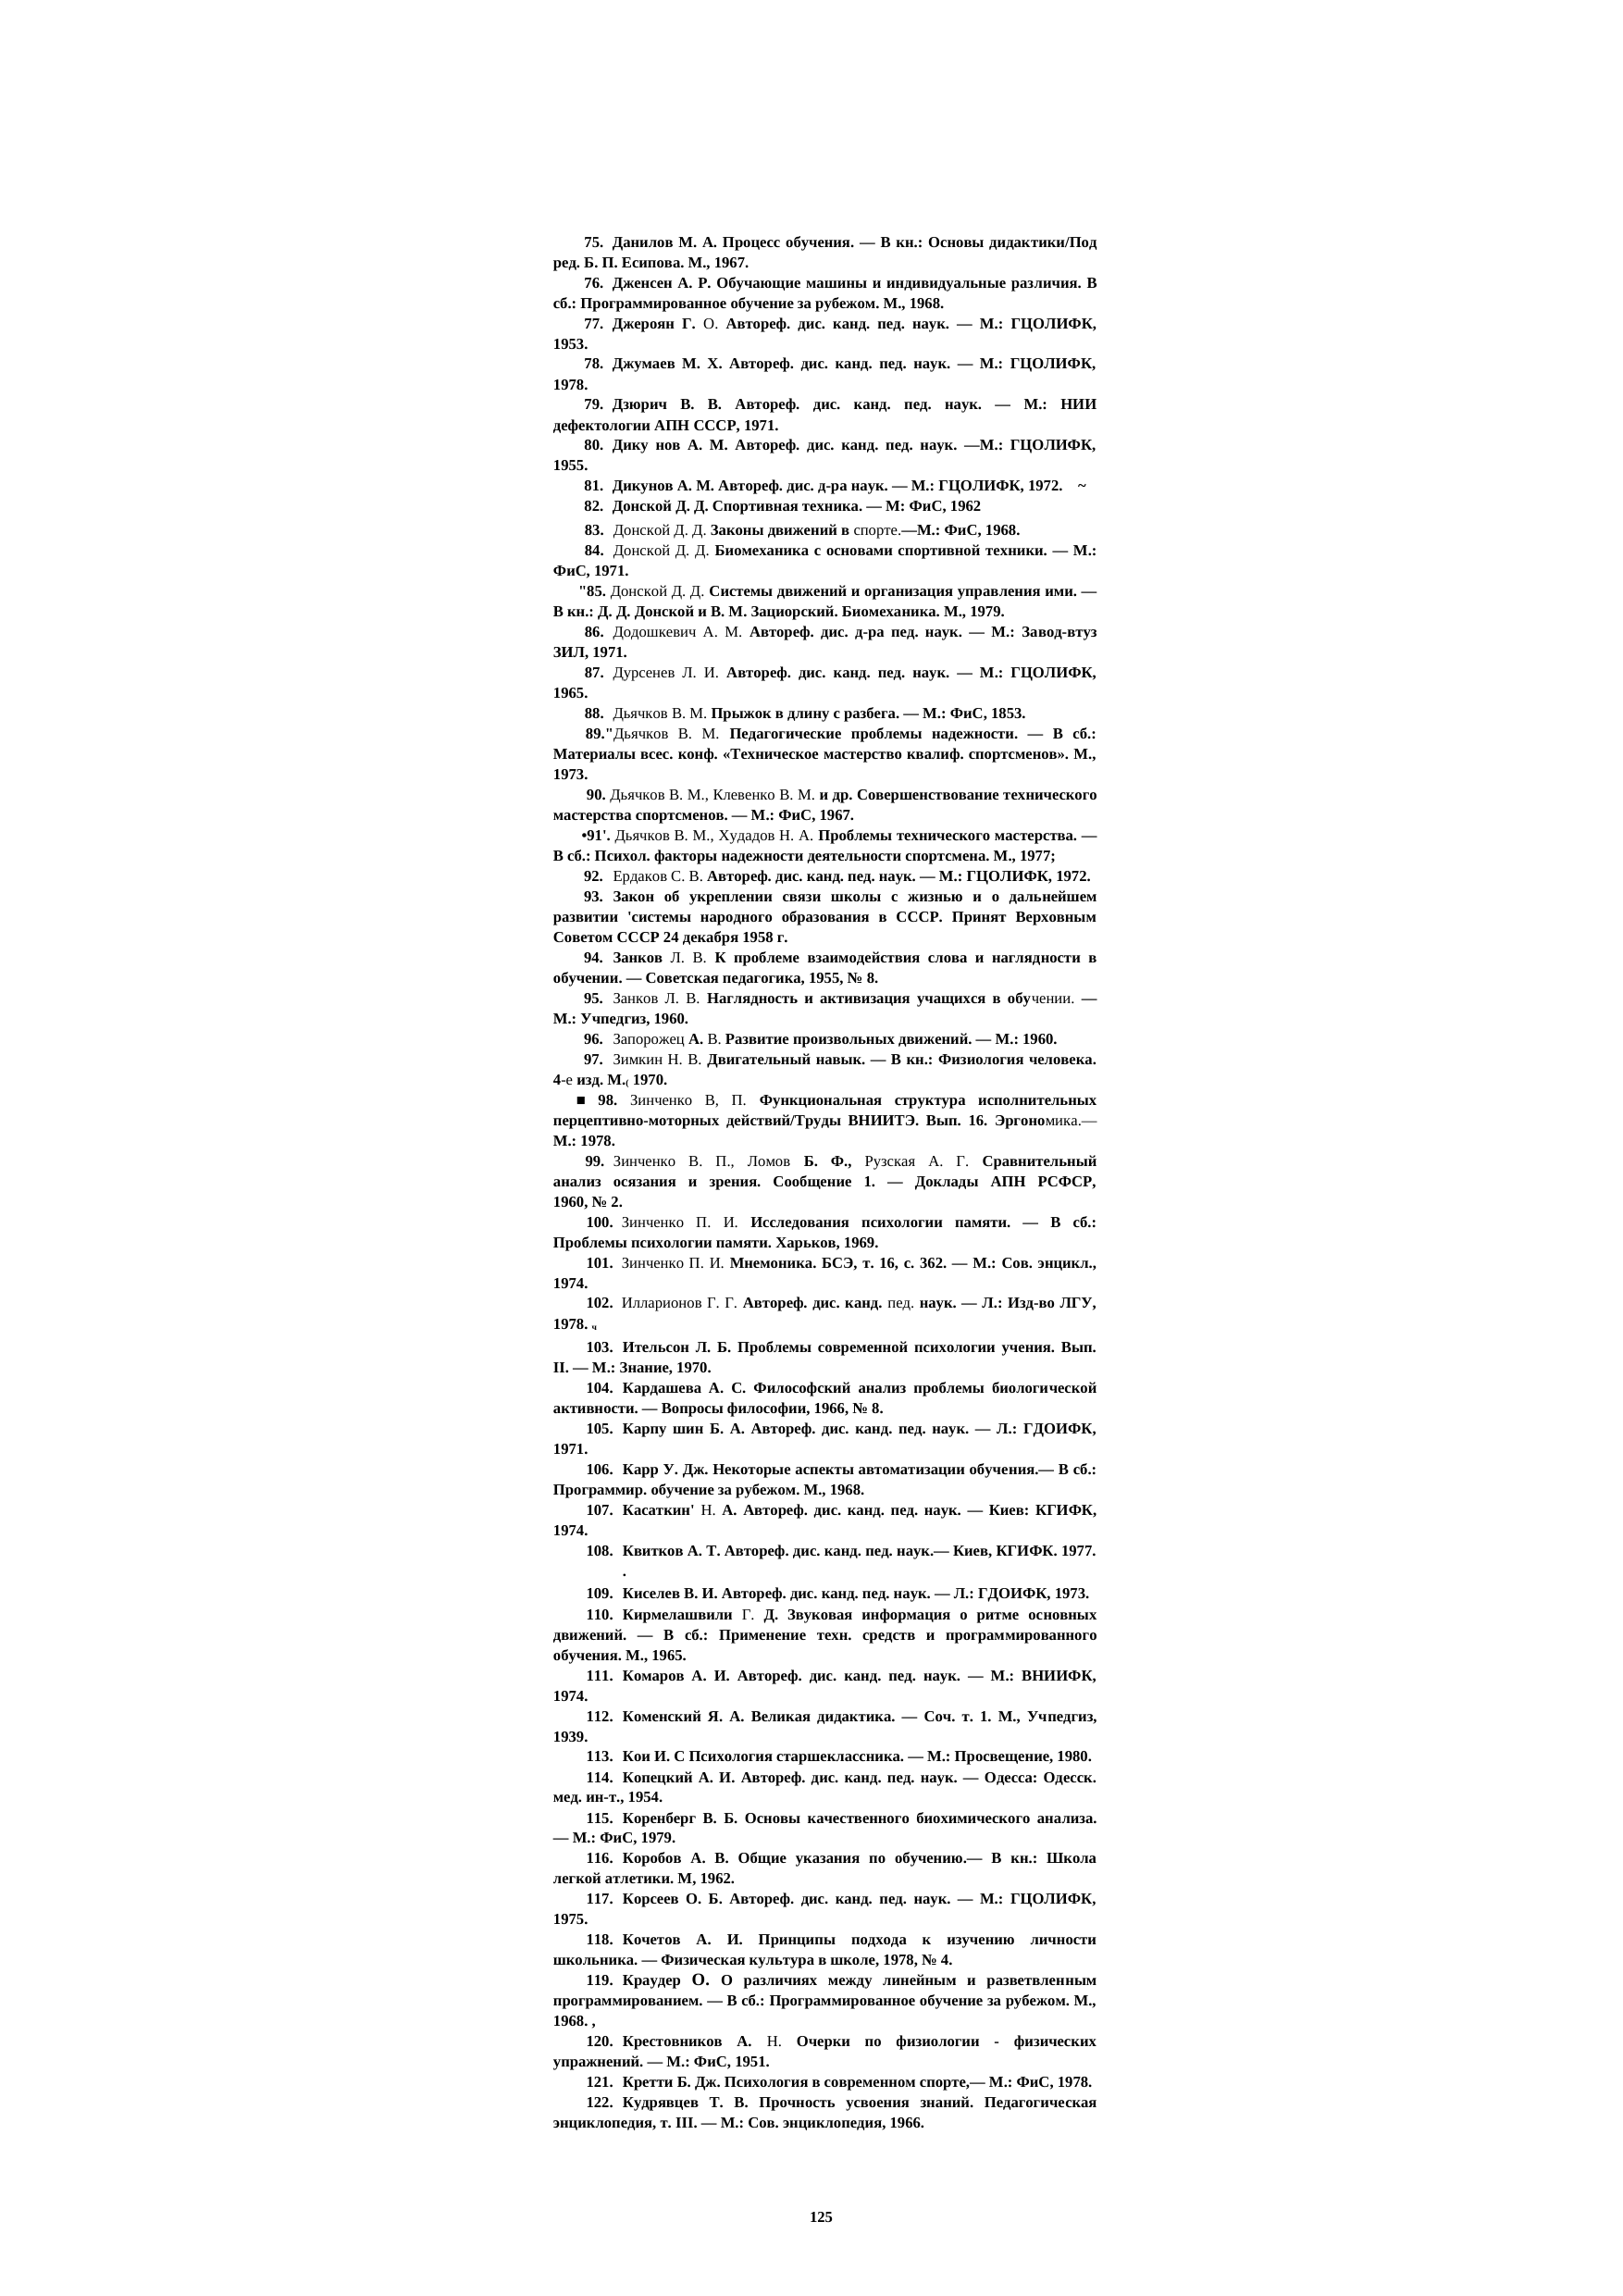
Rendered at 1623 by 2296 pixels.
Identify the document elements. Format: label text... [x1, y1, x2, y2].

list Коменский Я. А. Великая дидактика. — Соч. т. 1. М., Учпедгиз, 1939. [553, 1705, 1096, 1745]
list Джумаев М. X. Автореф. дис. канд. пед. наук. — М.: ГЦОЛИФК, 1978. [553, 353, 1096, 393]
list Коренберг В. Б. Основы качественного биохимического анализа. — М.: ФиС, 1979. [553, 1806, 1096, 1847]
list Джероян Г. О. Автореф. дис. канд. пед. наук. — М.: ГЦОЛИФК, 1953. [553, 312, 1096, 353]
list Коробов А. В. Общие указания по обучению.— В кн.: Школа легкой атлетики. М, 1962. [553, 1847, 1096, 1888]
text "85. Донской Д. Д. Системы движений и организация управления ими. — В кн.: Д. Д. Донской и В. М. Зациорский. Биомеханика. М., 1979. [553, 580, 1096, 621]
text 89."Дьячков В. М. Педагогические проблемы надежности. — В сб.: Материалы всес. конф. «Техническое мастерство квалиф. спортсменов». М., 1973. [553, 723, 1096, 784]
text 90. Дьячков В. М., Клевенко В. М. и др. Совершенствование технического мастерства спортсменов. — М.: ФиС, 1967. [553, 784, 1096, 825]
list Занков Л. В. К проблеме взаимодействия слова и наглядности в обучении. — Советская педагогика, 1955, № 8. [553, 947, 1096, 987]
list Крестовников А. Н. Очерки по физиологии - физических упражнений. — М.: ФиС, 1951. [553, 2030, 1096, 2071]
list Кудрявцев Т. В. Прочность усвоения знаний. Педагогическая энциклопедия, т. III. — М.: Сов. энциклопедия, 1966. [553, 2091, 1096, 2132]
list Киселев В. И. Автореф. дис. канд. пед. наук. — Л.: ГДОИФК, 1973. [553, 1581, 1096, 1604]
list Ердаков С. В. Автореф. дис. канд. пед. наук. — М.: ГЦОЛИФК, 1972. [553, 865, 1096, 886]
list Кретти Б. Дж. Психология в современном спорте,— М.: ФиС, 1978. [553, 2071, 1096, 2091]
list Дику нов А. М. Автореф. дис. канд. пед. наук. —М.: ГЦОЛИФК, 1955. [553, 434, 1096, 475]
list Донской Д. Д. Спортивная техника. — М: ФиС, 1962 [584, 495, 1096, 515]
list Дикунов А. М. Автореф. дис. д-ра наук. — М.: ГЦОЛИФК, 1972. ~ [553, 475, 1096, 495]
list Ительсон Л. Б. Проблемы современной психологии учения. Вып. II. — М.: Знание, 1970. [553, 1336, 1096, 1377]
list Данилов М. А. Процесс обучения. — В кн.: Основы дидактики/Под ред. Б. П. Есипова. М., 1967. [553, 230, 1096, 271]
list Карпу шин Б. А. Автореф. дис. канд. пед. наук. — Л.: ГДОИФК, 1971. [553, 1418, 1096, 1458]
list Закон об укреплении связи школы с жизнью и о дальнейшем развитии 'системы народного образования в СССР. Принят Верховным Советом СССР 24 декабря 1958 г. [553, 886, 1096, 947]
list Дзюрич В. В. Автореф. дис. канд. пед. наук. — М.: НИИ дефектологии АПН СССР, 1971. [553, 393, 1096, 434]
list Занков Л. В. Наглядность и активизация учащихся в обучении. — М.: Учпедгиз, 1960. [553, 987, 1096, 1028]
list Запорожец А. В. Развитие произвольных движений. — М.: 1960. [553, 1028, 1096, 1049]
text 99. Зинченко В. П., Ломов Б. Ф., Рузская А. Г. Сравнительный анализ осязания и зрения. Сообщение 1. — Доклады АПН РСФСР, 1960, № 2. [553, 1150, 1096, 1210]
list Додошкевич А. М. Автореф. дис. д-ра пед. наук. — М.: Завод-втуз ЗИЛ, 1971. [553, 621, 1096, 662]
list Донской Д. Д. Законы движений в спорте.—М.: ФиС, 1968. [553, 519, 1096, 540]
list Краудер О. О различиях между линейным и разветвленным программированием. — В сб.: Программированное обучение за рубежом. М., 1968. , [553, 1969, 1096, 2030]
list Комаров А. И. Автореф. дис. канд. пед. наук. — М.: ВНИИФК, 1974. [553, 1664, 1096, 1705]
list Илларионов Г. Г. Автореф. дис. канд. пед. наук. — Л.: Изд-во ЛГУ, 1978. ч [553, 1292, 1096, 1333]
list Копецкий А. И. Автореф. дис. канд. пед. наук. — Одесса: Одесск. мед. ин-т., 1954. [553, 1766, 1096, 1806]
list Зинченко П. И. Исследования психологии памяти. — В сб.: Проблемы психологии памяти. Харьков, 1969. [553, 1210, 1096, 1251]
list Дурсенев Л. И. Автореф. дис. канд. пед. наук. — М.: ГЦОЛИФК, 1965. [553, 662, 1096, 702]
list Донской Д. Д. Биомеханика с основами спортивной техники. — М.: ФиС, 1971. [553, 540, 1096, 580]
list Корсеев О. Б. Автореф. дис. канд. пед. наук. — М.: ГЦОЛИФК, 1975. [553, 1888, 1096, 1929]
list Зимкин Н. В. Двигательный навык. — В кн.: Физиология человека. 4-е изд. М.( 1970. [553, 1049, 1096, 1089]
list Дженсен А. Р. Обучающие машины и индивидуальные различия. В сб.: Программированное обучение за рубежом. М., 1968. [553, 271, 1096, 312]
list Квитков А. Т. Автореф. дис. канд. пед. наук.— Киев, КГИФК. 1977. . [553, 1540, 1096, 1581]
list Дьячков В. М. Прыжок в длину с разбега. — М.: ФиС, 1853. [553, 702, 1096, 723]
list Кочетов А. И. Принципы подхода к изучению личности школьника. — Физическая культура в школе, 1978, № 4. [553, 1929, 1096, 1969]
text ■ 98. Зинченко В, П. Функциональная структура исполнительных перцептивно-моторных действий/Труды ВНИИТЭ. Вып. 16. Эргономика.—М.: 1978. [553, 1089, 1096, 1150]
text •91'. Дьячков В. М., Худадов Н. А. Проблемы технического мастерства. — В сб.: Психол. факторы надежности деятельности спортсмена. М., 1977; [553, 825, 1096, 865]
list Кои И. С Психология старшеклассника. — М.: Просвещение, 1980. [553, 1745, 1096, 1766]
list Карр У. Дж. Некоторые аспекты автоматизации обучения.— В сб.: Программир. обучение за рубежом. М., 1968. [553, 1458, 1096, 1499]
list Кардашева А. С. Философский анализ проблемы биологической активности. — Вопросы философии, 1966, № 8. [553, 1377, 1096, 1418]
list Касаткин' Н. А. Автореф. дис. канд. пед. наук. — Киев: КГИФК, 1974. [553, 1499, 1096, 1540]
list Зинченко П. И. Мнемоника. БСЭ, т. 16, с. 362. — М.: Сов. энцикл., 1974. [553, 1251, 1096, 1292]
list Кирмелашвили Г. Д. Звуковая информация о ритме основных движений. — В сб.: Применение техн. средств и программированного обучения. М., 1965. [553, 1604, 1096, 1664]
